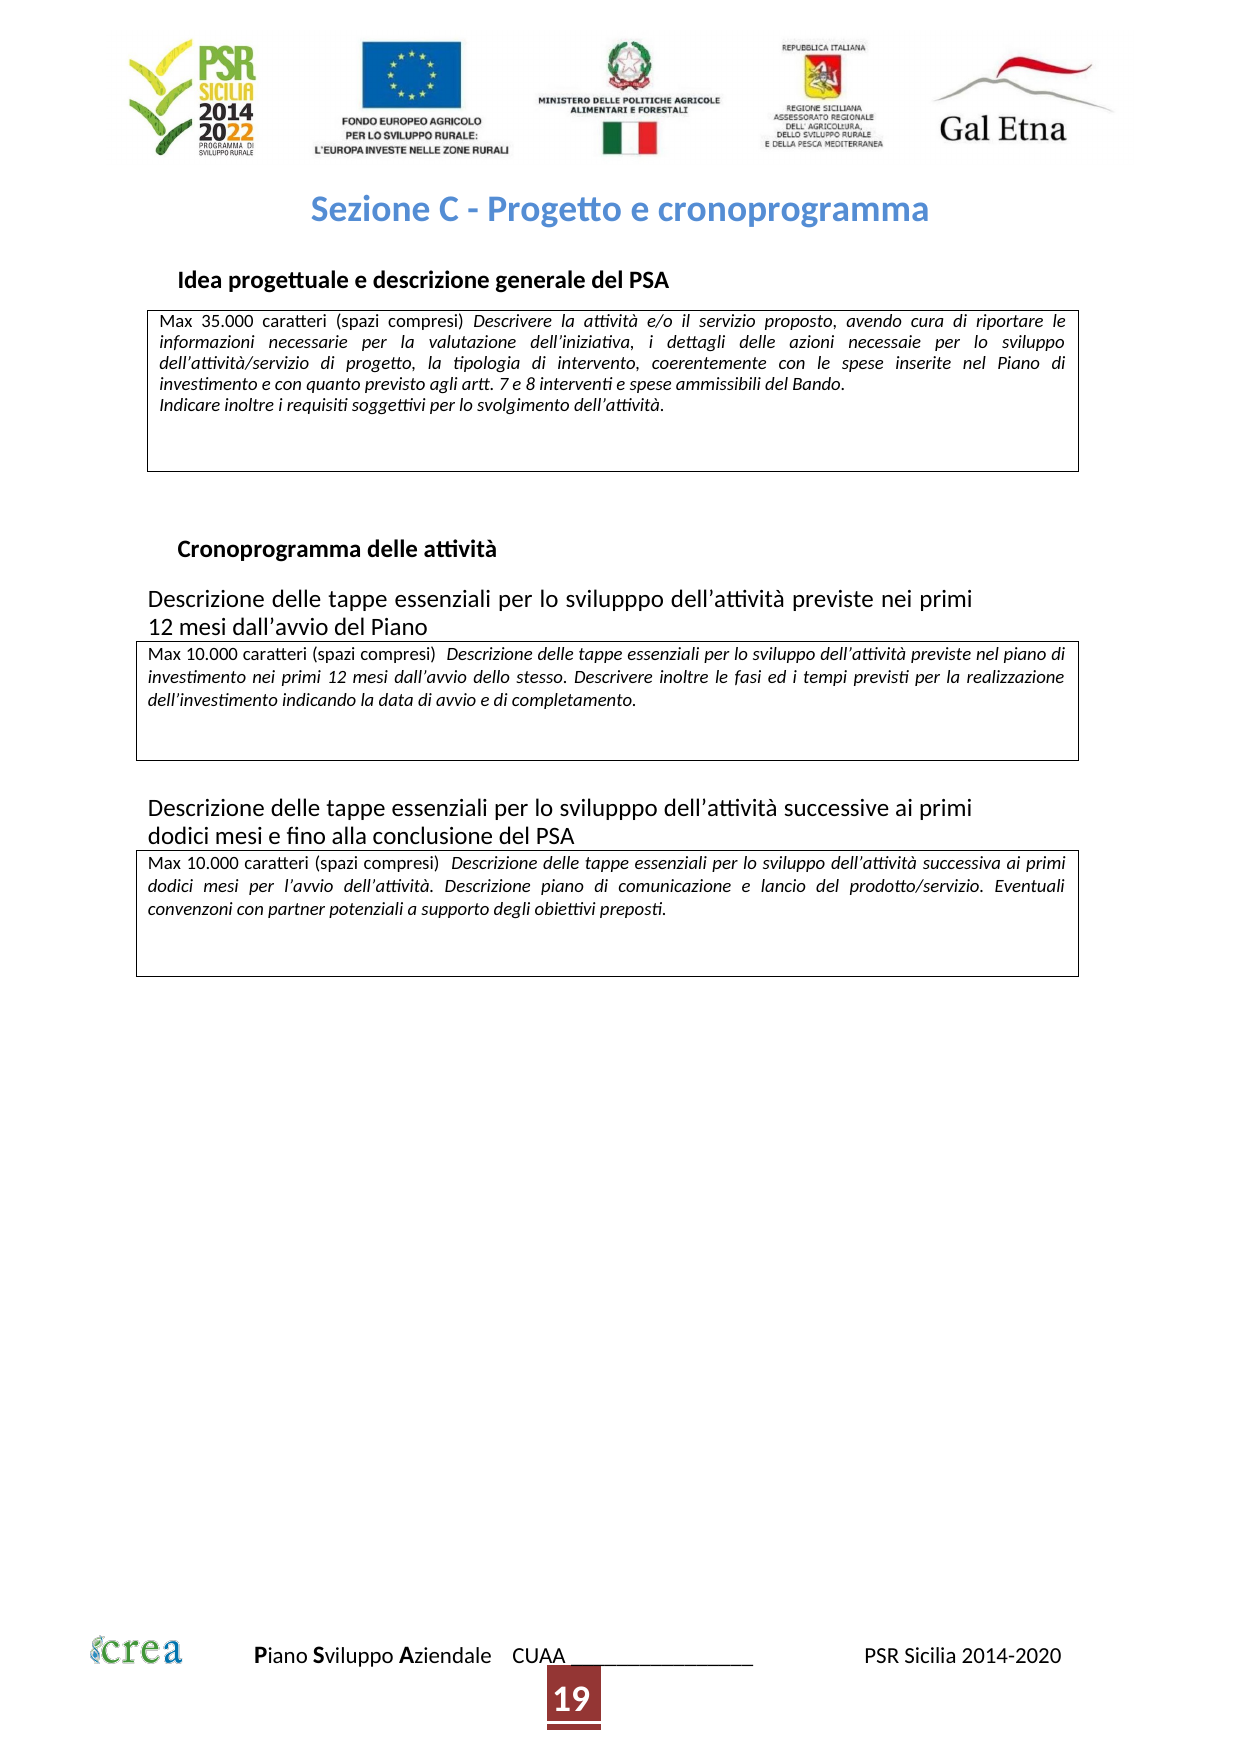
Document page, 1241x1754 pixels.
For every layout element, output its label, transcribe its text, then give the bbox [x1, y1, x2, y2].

text Cronoprogramma delle attività [177, 534, 1093, 564]
text Descrizione delle tappe essenziali per lo svilupppo dell’attività previste nei primi 12 mesi dall’avvio del Piano [148, 585, 974, 641]
text Descrizione delle tappe essenziali per lo svilupppo dell’attività successive ai primi dodici mesi e fino alla conclusione del PSA [148, 794, 974, 850]
picture [106, 30, 1134, 165]
table_header Max 10.000 caratteri (spazi compresi) Descrizione delle tappe essenziali per lo sviluppo dell’attività successiva ai primi dodici mesi per l’avvio dell’attività. Descrizione piano di comunicazione e lancio del prodotto/servizio. Eventuali convenzoni con partner potenziali a supporto degli obiettivi preposti. [137, 851, 1078, 976]
text Idea progettuale e descrizione generale del PSA [177, 264, 1093, 295]
table_header Max 10.000 caratteri (spazi compresi) Descrizione delle tappe essenziali per lo sviluppo dell’attività previste nel piano di investimento nei primi 12 mesi dall’avvio dello stesso. Descrivere inoltre le fasi ed i tempi previsti per la realizzazione dell’investimento indicando la data di avvio e di completamento. [137, 642, 1078, 759]
picture [90, 1635, 183, 1664]
subtitle Sezione C - Progetto e cronoprogramma [148, 185, 1093, 231]
table_header Max 35.000 caratteri (spazi compresi) Descrivere la attività e/o il servizio proposto, avendo cura di riportare le informazioni necessarie per la valutazione dell’iniziativa, i dettagli delle azioni necessaie per lo sviluppo dell’attività/servizio di progetto, la tipologia di intervento, coerentemente con le spese inserite nel Piano di investimento e con quanto previsto agli artt. 7 e 8 interventi e spese ammissibili del Bando. Indicare inoltre i requisiti soggettivi per lo svolgimento dell’attività. [148, 311, 1078, 471]
